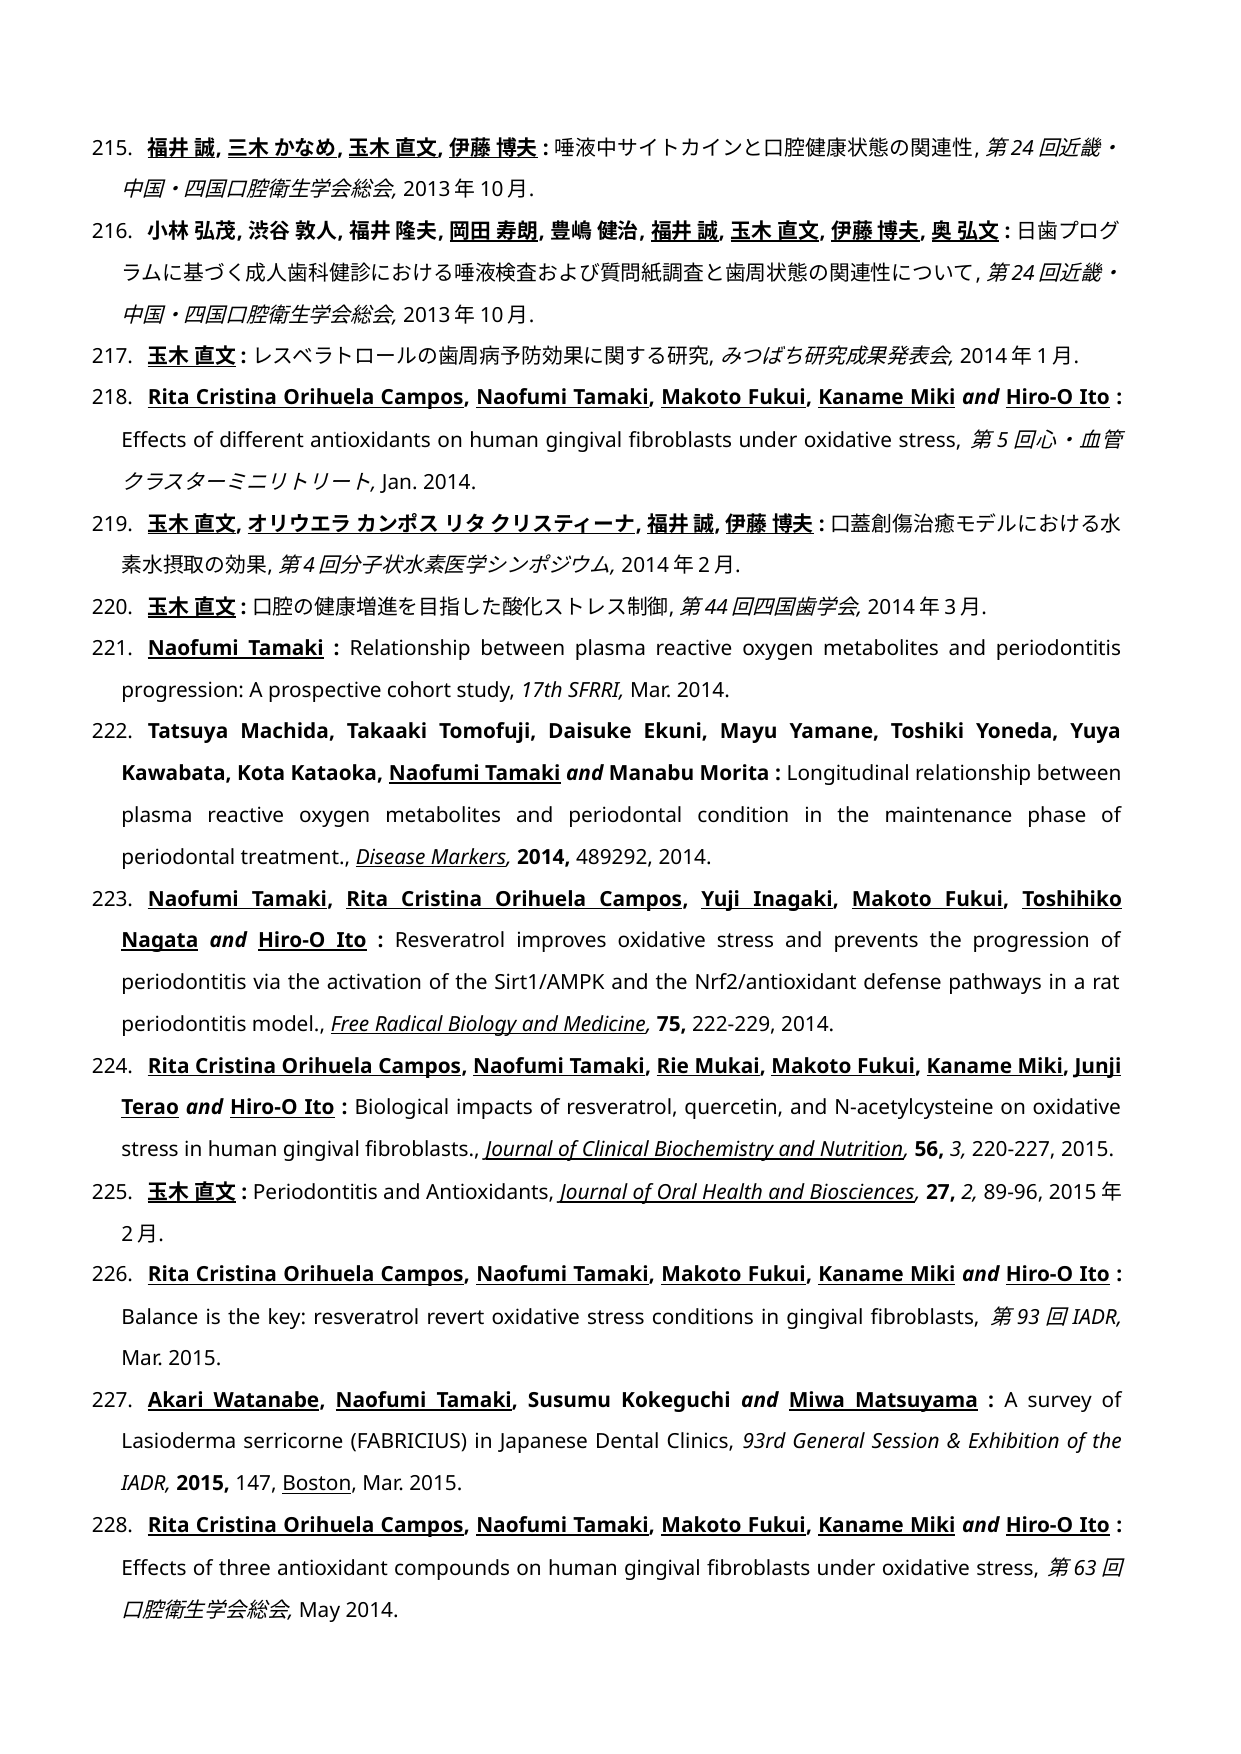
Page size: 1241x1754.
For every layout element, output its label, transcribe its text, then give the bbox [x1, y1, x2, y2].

list 玉木 直文, オリウエラ カンポス リタ クリスティーナ, 福井 誠, 伊藤 博夫 : 口蓋創傷治癒モデルにおける水素水摂取の効果, 第4回分子状水素医学シンポジウム, 2014年2月. [92, 501, 1122, 584]
list Akari Watanabe, Naofumi Tamaki, Susumu Kokeguchi and Miwa Matsuyama : A survey of Lasioderma serricorne (FABRICIUS) in Japanese Dental Clinics, 93rd General Session & Exhibition of the IADR, 2015, 147, Boston, Mar. 2015. [92, 1378, 1122, 1503]
list 小林 弘茂, 渋谷 敦人, 福井 隆夫, 岡田 寿朗, 豊嶋 健治, 福井 誠, 玉木 直文, 伊藤 博夫, 奥 弘文 : 日歯プログラムに基づく成人歯科健診における唾液検査および質問紙調査と歯周状態の関連性について, 第24回近畿・中国・四国口腔衛生学会総会, 2013年10月. [92, 209, 1122, 334]
list Rita Cristina Orihuela Campos, Naofumi Tamaki, Makoto Fukui, Kaname Miki and Hiro-O Ito : Balance is the key: resveratrol revert oxidative stress conditions in gingival fibroblasts, 第93回IADR, Mar. 2015. [92, 1253, 1122, 1378]
list Tatsuya Machida, Takaaki Tomofuji, Daisuke Ekuni, Mayu Yamane, Toshiki Yoneda, Yuya Kawabata, Kota Kataoka, Naofumi Tamaki and Manabu Morita : Longitudinal relationship between plasma reactive oxygen metabolites and periodontal condition in the maintenance phase of periodontal treatment., Disease Markers, 2014, 489292, 2014. [92, 710, 1122, 877]
list Naofumi Tamaki : Relationship between plasma reactive oxygen metabolites and periodontitis progression: A prospective cohort study, 17th SFRRI, Mar. 2014. [92, 626, 1122, 710]
list 玉木 直文 : 口腔の健康増進を目指した酸化ストレス制御, 第44回四国歯学会, 2014年3月. [92, 584, 1122, 626]
list Rita Cristina Orihuela Campos, Naofumi Tamaki, Makoto Fukui, Kaname Miki and Hiro-O Ito : Effects of different antioxidants on human gingival fibroblasts under oxidative stress, 第5回心・血管クラスターミニリトリート, Jan. 2014. [92, 376, 1122, 501]
list Rita Cristina Orihuela Campos, Naofumi Tamaki, Makoto Fukui, Kaname Miki and Hiro-O Ito : Effects of three antioxidant compounds on human gingival fibroblasts under oxidative stress, 第63回 口腔衛生学会総会, May 2014. [92, 1503, 1122, 1629]
list 玉木 直文 : Periodontitis and Antioxidants, Journal of Oral Health and Biosciences, 27, 2, 89-96, 2015年2月. [92, 1169, 1122, 1253]
list Rita Cristina Orihuela Campos, Naofumi Tamaki, Rie Mukai, Makoto Fukui, Kaname Miki, Junji Terao and Hiro-O Ito : Biological impacts of resveratrol, quercetin, and N-acetylcysteine on oxidative stress in human gingival fibroblasts., Journal of Clinical Biochemistry and Nutrition, 56, 3, 220-227, 2015. [92, 1044, 1122, 1169]
list Naofumi Tamaki, Rita Cristina Orihuela Campos, Yuji Inagaki, Makoto Fukui, Toshihiko Nagata and Hiro-O Ito : Resveratrol improves oxidative stress and prevents the progression of periodontitis via the activation of the Sirt1/AMPK and the Nrf2/antioxidant defense pathways in a rat periodontitis model., Free Radical Biology and Medicine, 75, 222-229, 2014. [92, 877, 1122, 1044]
list 玉木 直文 : レスベラトロールの歯周病予防効果に関する研究, みつばち研究成果発表会, 2014年1月. [92, 334, 1122, 376]
list 福井 誠, 三木 かなめ, 玉木 直文, 伊藤 博夫 : 唾液中サイトカインと口腔健康状態の関連性, 第24回近畿・中国・四国口腔衛生学会総会, 2013年10月. [92, 125, 1122, 209]
